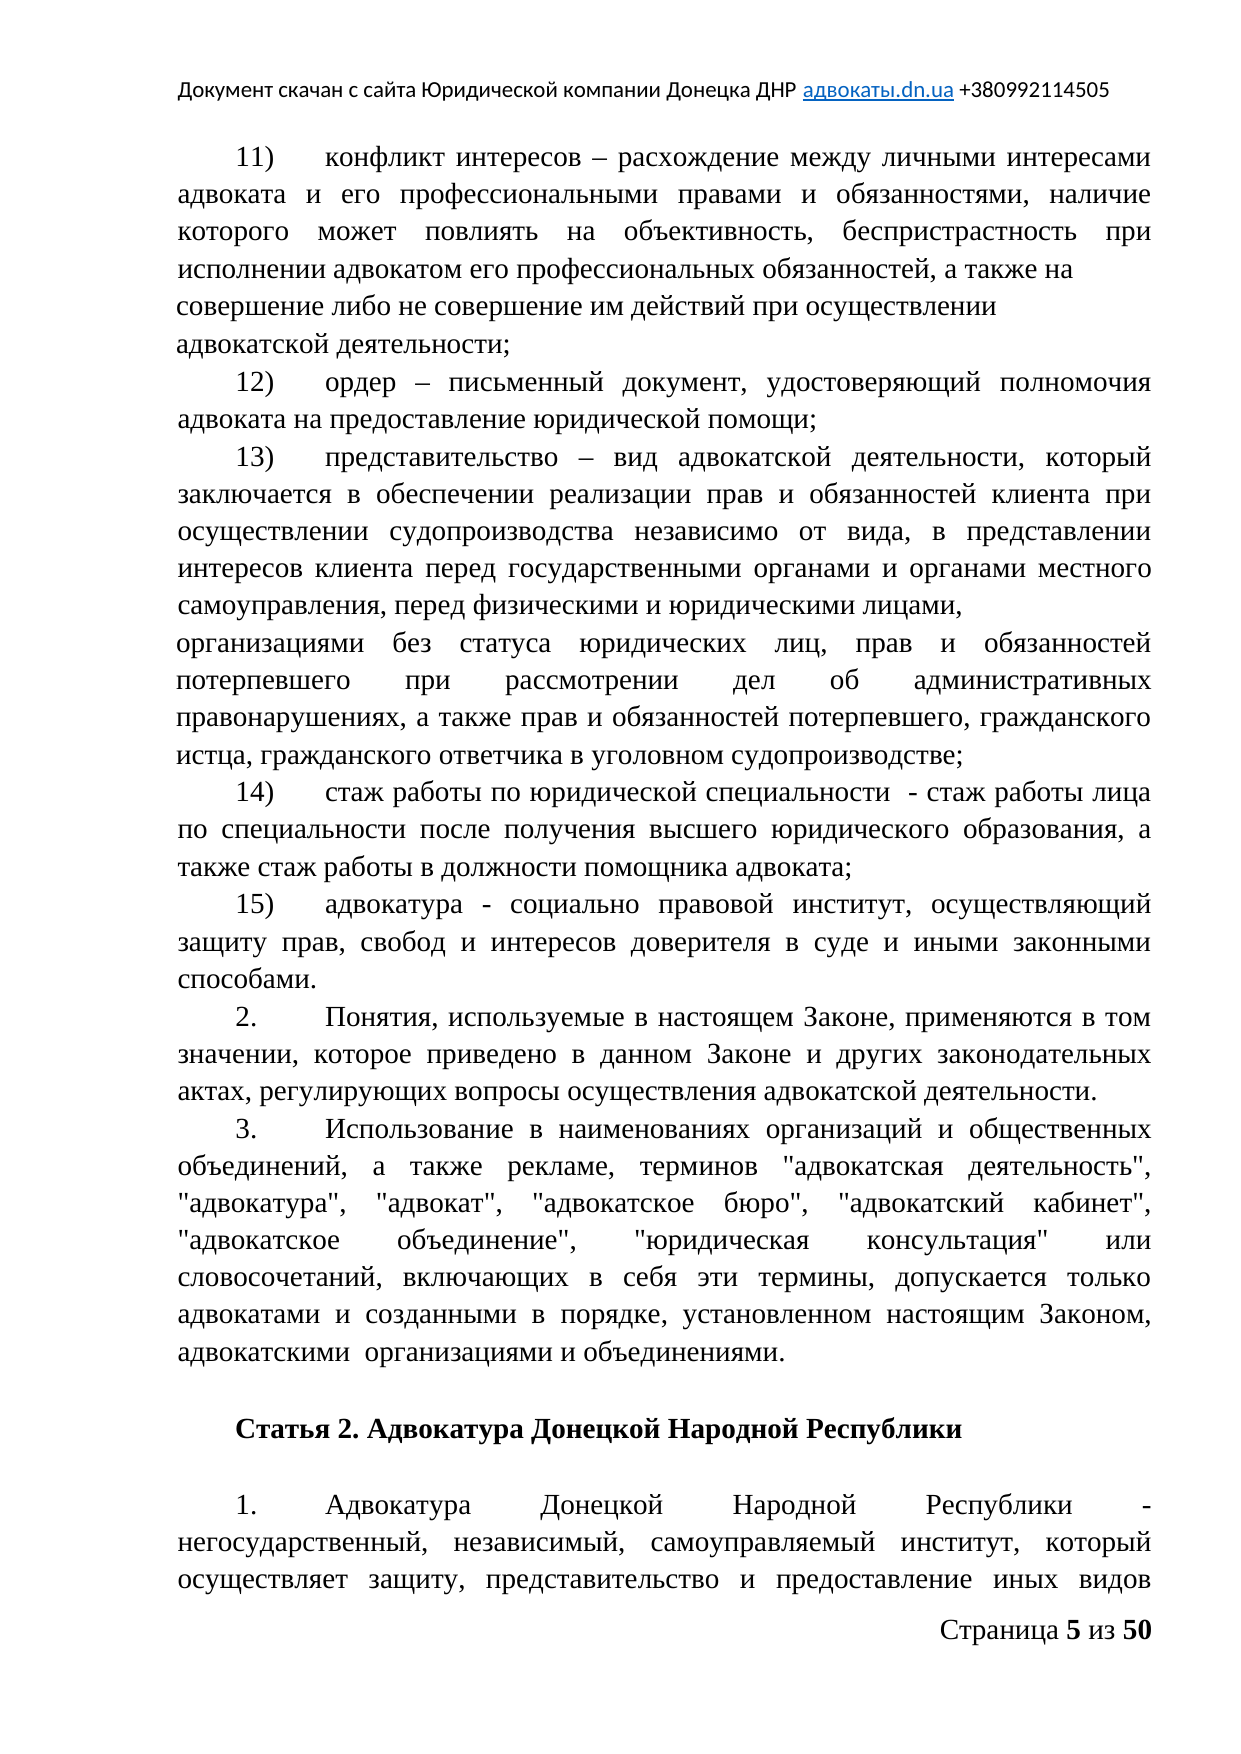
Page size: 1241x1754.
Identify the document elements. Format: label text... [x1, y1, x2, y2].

text совершение либо не совершение им действий при осуществлении [176, 288, 1152, 322]
list представительство – вид адвокатской деятельности, который заключается в обеспечении реализации прав и обязанностей клиента при осуществлении судопроизводства независимо от вида, в представлении интересов клиента перед государственными органами и органами местного самоуправления, перед физическими и юридическими лицами, [177, 439, 1152, 621]
list ордер – письменный документ, удостоверяющий полномочия адвоката на предоставление юридической помощи; [177, 364, 1152, 434]
text организациями без статуса юридических лиц, прав и обязанностей потерпевшего при рассмотрении дел об административных правонарушениях, а также прав и обязанностей потерпевшего, гражданского истца, гражданского ответчика в уголовном судопроизводстве; [176, 625, 1152, 770]
text адвокатской деятельности; [176, 326, 1152, 360]
list стаж работы по юридической специальности - стаж работы лица по специальности после получения высшего юридического образования, а также стаж работы в должности помощника адвоката; [177, 774, 1152, 882]
list адвокатура - социально правовой институт, осуществляющий защиту прав, свобод и интересов доверителя в суде и иными законными способами. [177, 887, 1152, 994]
list Понятия, используемые в настоящем Законе, применяются в том значении, которое приведено в данном Законе и других законодательных актах, регулирующих вопросы осуществления адвокатской деятельности. [177, 999, 1152, 1107]
list Использование в наименованиях организаций и общественных объединений, а также рекламе, терминов "адвокатская деятельность", "адвокатура", "адвокат", "адвокатское бюро", "адвокатский кабинет", "адвокатское объединение", "юридическая консультация" или словосочетаний, включающих в себя эти термины, допускается только адвокатами и созданными в порядке, установленном настоящим Законом, адвокатскими организациями и объединениями. [177, 1111, 1152, 1367]
subtitle Статья 2. Адвокатура Донецкой Народной Республики [235, 1411, 1152, 1445]
list конфликт интересов – расхождение между личными интересами адвоката и его профессиональными правами и обязанностями, наличие которого может повлиять на объективность, беспристрастность при исполнении адвокатом его профессиональных обязанностей, а также на [177, 139, 1152, 284]
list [177, 1487, 1152, 1595]
